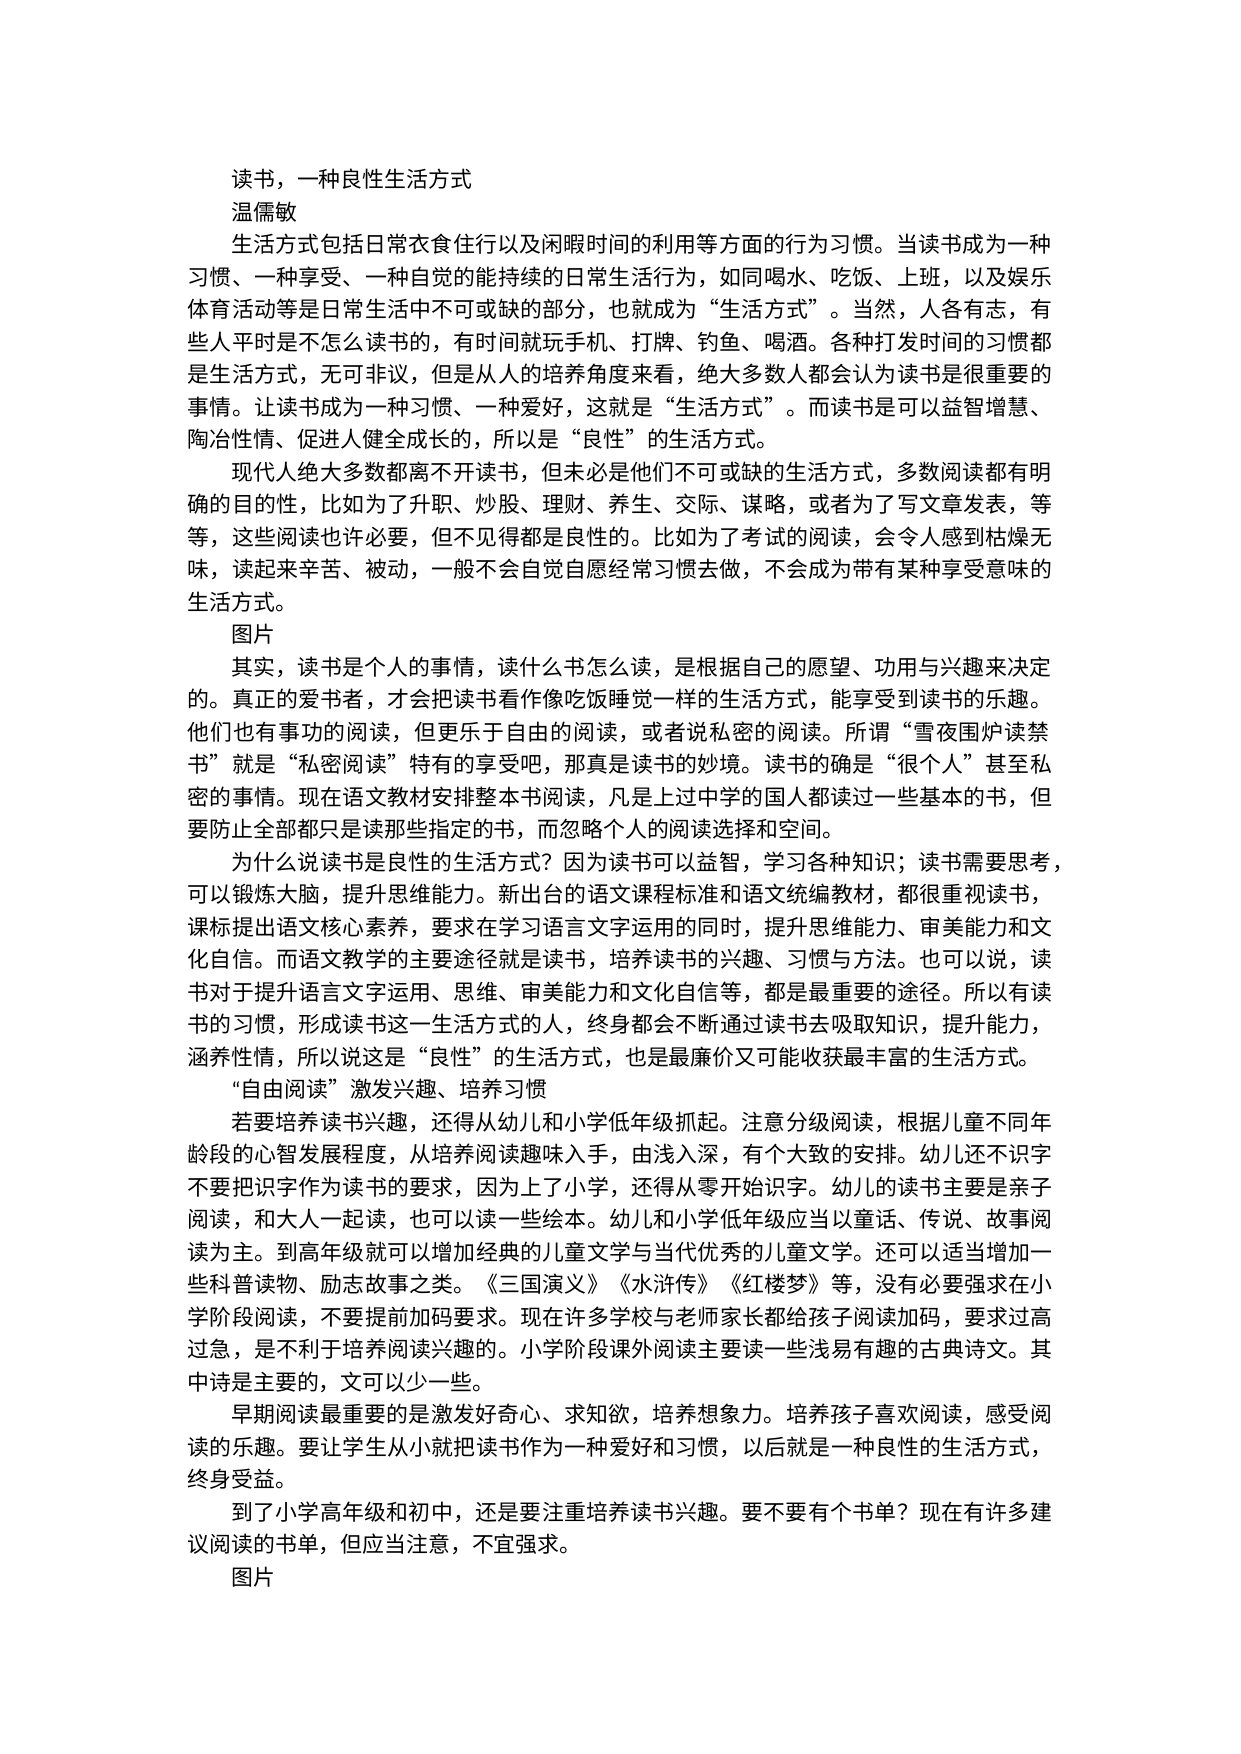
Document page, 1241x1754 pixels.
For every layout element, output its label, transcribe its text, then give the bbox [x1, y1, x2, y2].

text 早期阅读最重要的是激发好奇心、求知欲，培养想象力。培养孩子喜欢阅读，感受阅读的乐趣。要让学生从小就把读书作为一种爱好和习惯，以后就是一种良性的生活方式，终身受益。 [187, 1397, 1053, 1494]
text 现代人绝大多数都离不开读书，但未必是他们不可或缺的生活方式，多数阅读都有明确的目的性，比如为了升职、炒股、理财、养生、交际、谋略，或者为了写文章发表，等等，这些阅读也许必要，但不见得都是良性的。比如为了考试的阅读，会令人感到枯燥无味，读起来辛苦、被动，一般不会自觉自愿经常习惯去做，不会成为带有某种享受意味的生活方式。 [187, 454, 1053, 617]
text “自由阅读”激发兴趣、培养习惯 [187, 1072, 1053, 1104]
text 到了小学高年级和初中，还是要注重培养读书兴趣。要不要有个书单？现在有许多建议阅读的书单，但应当注意，不宜强求。 [187, 1494, 1053, 1559]
text 其实，读书是个人的事情，读什么书怎么读，是根据自己的愿望、功用与兴趣来决定的。真正的爱书者，才会把读书看作像吃饭睡觉一样的生活方式，能享受到读书的乐趣。他们也有事功的阅读，但更乐于自由的阅读，或者说私密的阅读。所谓“雪夜围炉读禁书”就是“私密阅读”特有的享受吧，那真是读书的妙境。读书的确是“很个人”甚至私密的事情。现在语文教材安排整本书阅读，凡是上过中学的国人都读过一些基本的书，但要防止全部都只是读那些指定的书，而忽略个人的阅读选择和空间。 [187, 649, 1053, 844]
text 图片 [187, 617, 1053, 649]
text 为什么说读书是良性的生活方式？因为读书可以益智，学习各种知识；读书需要思考，可以锻炼大脑，提升思维能力。新出台的语文课程标准和语文统编教材，都很重视读书，课标提出语文核心素养，要求在学习语言文字运用的同时，提升思维能力、审美能力和文化自信。而语文教学的主要途径就是读书，培养读书的兴趣、习惯与方法。也可以说，读书对于提升语言文字运用、思维、审美能力和文化自信等，都是最重要的途径。所以有读书的习惯，形成读书这一生活方式的人，终身都会不断通过读书去吸取知识，提升能力，涵养性情，所以说这是“良性”的生活方式，也是最廉价又可能收获最丰富的生活方式。 [187, 844, 1053, 1072]
text 读书，一种良性生活方式 [187, 162, 1053, 194]
text 若要培养读书兴趣，还得从幼儿和小学低年级抓起。注意分级阅读，根据儿童不同年龄段的心智发展程度，从培养阅读趣味入手，由浅入深，有个大致的安排。幼儿还不识字，不要把识字作为读书的要求，因为上了小学，还得从零开始识字。幼儿的读书主要是亲子阅读，和大人一起读，也可以读一些绘本。幼儿和小学低年级应当以童话、传说、故事阅读为主。到高年级就可以增加经典的儿童文学与当代优秀的儿童文学。还可以适当增加一些科普读物、励志故事之类。《三国演义》《水浒传》《红楼梦》等，没有必要强求在小学阶段阅读，不要提前加码要求。现在许多学校与老师家长都给孩子阅读加码，要求过高过急，是不利于培养阅读兴趣的。小学阶段课外阅读主要读一些浅易有趣的古典诗文。其中诗是主要的，文可以少一些。 [187, 1104, 1053, 1397]
text 温儒敏 [187, 194, 1053, 227]
text 生活方式包括日常衣食住行以及闲暇时间的利用等方面的行为习惯。当读书成为一种习惯、一种享受、一种自觉的能持续的日常生活行为，如同喝水、吃饭、上班，以及娱乐、体育活动等是日常生活中不可或缺的部分，也就成为“生活方式”。当然，人各有志，有些人平时是不怎么读书的，有时间就玩手机、打牌、钓鱼、喝酒。各种打发时间的习惯都是生活方式，无可非议，但是从人的培养角度来看，绝大多数人都会认为读书是很重要的事情。让读书成为一种习惯、一种爱好，这就是“生活方式”。而读书是可以益智增慧、陶冶性情、促进人健全成长的，所以是“良性”的生活方式。 [187, 227, 1053, 454]
text 图片 [187, 1559, 1053, 1592]
